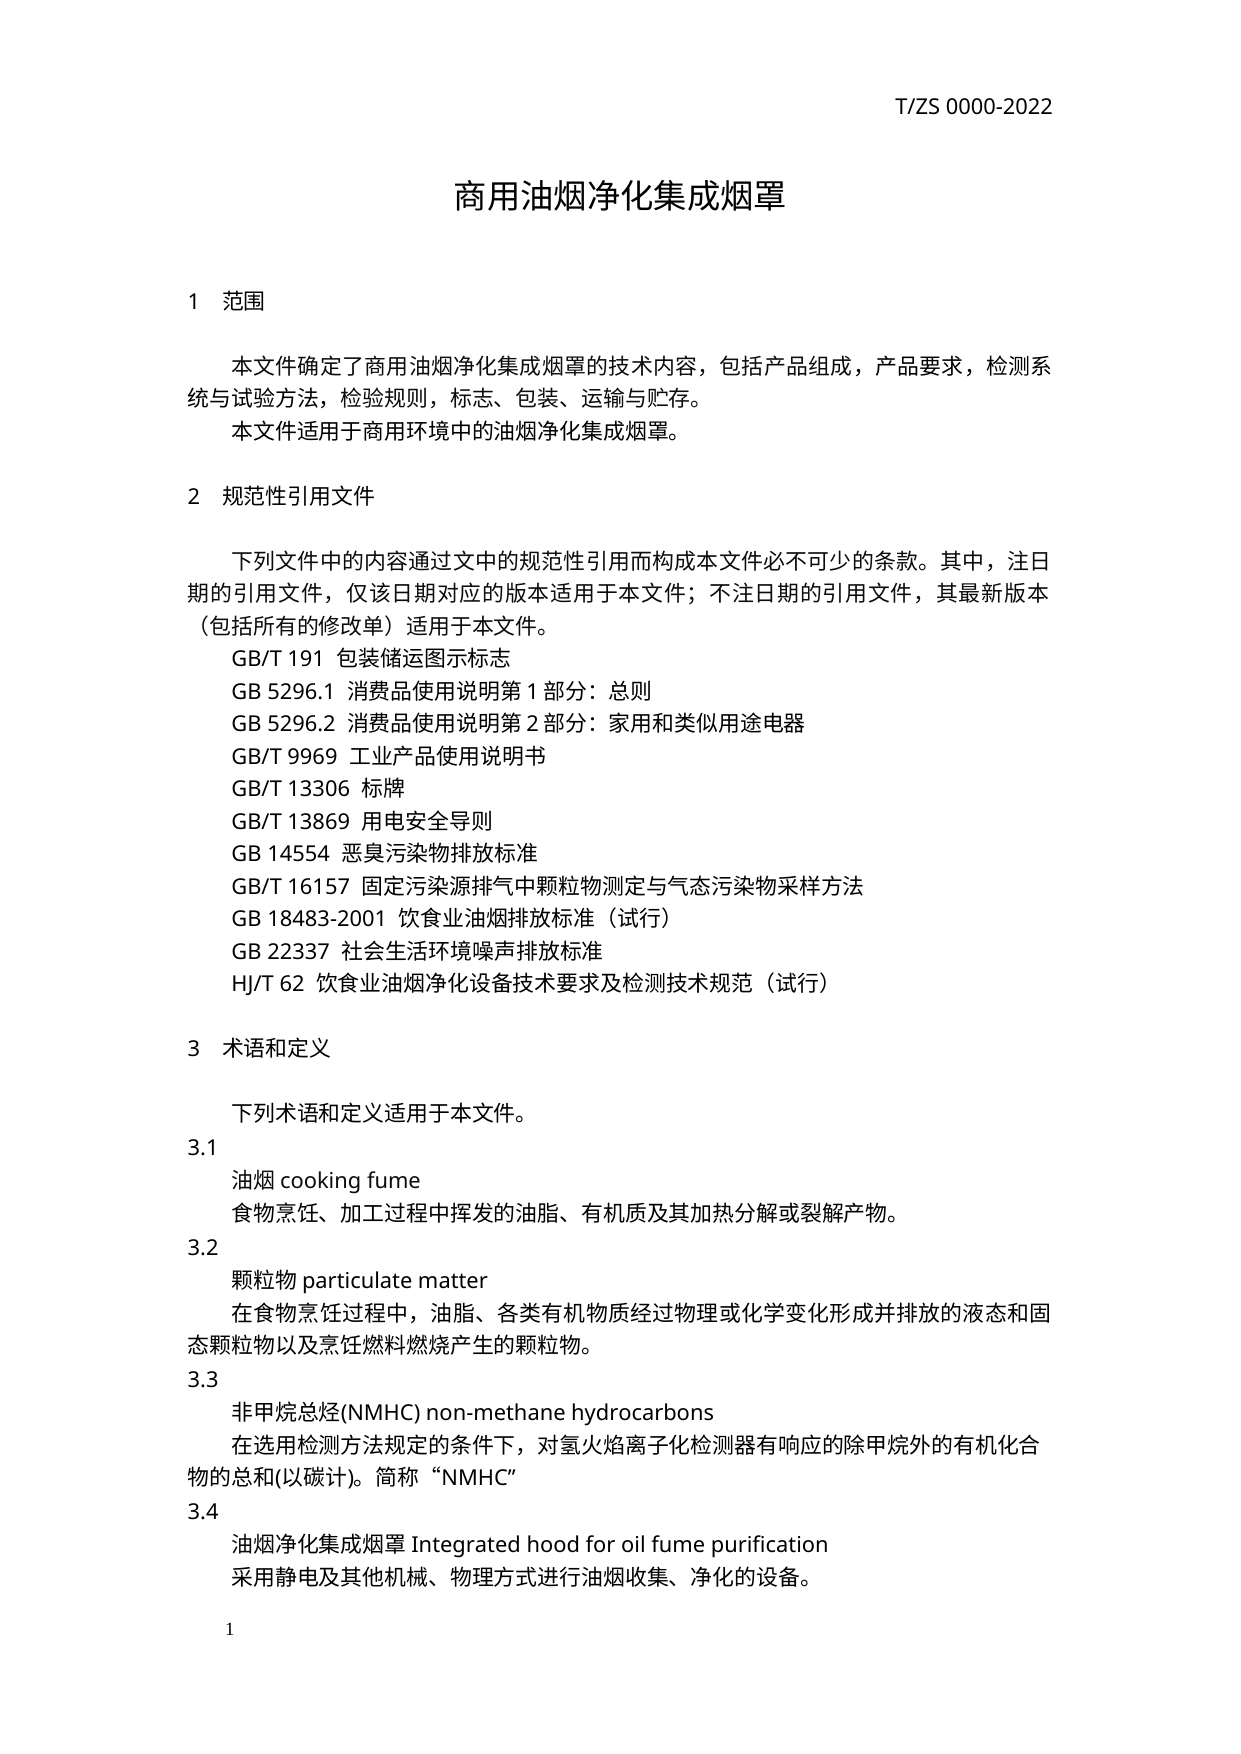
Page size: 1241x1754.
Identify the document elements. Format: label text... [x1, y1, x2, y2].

text 油烟 cooking fume [187, 1163, 1053, 1196]
text 下列术语和定义适用于本文件。 [187, 1096, 1053, 1128]
list 在选用检测方法规定的条件下，对氢火焰离子化检测器有响应的除甲烷外的有机化合物的总和(以碳计)。简称“NMHC” [187, 1427, 1053, 1492]
text GB 14554 恶臭污染物排放标准 [187, 836, 1053, 868]
text HJ/T 62 饮食业油烟净化设备技术要求及检测技术规范（试行） [187, 966, 1053, 998]
text GB/T 191 包装储运图示标志 [187, 641, 1053, 673]
text GB/T 9969 工业产品使用说明书 [187, 738, 1053, 771]
text GB/T 13306 标牌 [187, 771, 1053, 803]
text GB 18483-2001 饮食业油烟排放标准（试行） [187, 901, 1053, 933]
text 食物烹饪、加工过程中挥发的油脂、有机质及其加热分解或裂解产物。 [187, 1196, 1053, 1228]
text 本文件确定了商用油烟净化集成烟罩的技术内容，包括产品组成，产品要求，检测系统与试验方法，检验规则，标志、包装、运输与贮存。 [187, 348, 1053, 413]
list 油烟净化集成烟罩 Integrated hood for oil fume purification [187, 1527, 1053, 1559]
text GB 5296.1 消费品使用说明第1部分：总则 [187, 673, 1053, 706]
text 下列文件中的内容通过文中的规范性引用而构成本文件必不可少的条款。其中，注日期的引用文件，仅该日期对应的版本适用于本文件；不注日期的引用文件，其最新版本（包括所有的修改单）适用于本文件。 [187, 543, 1053, 641]
text 颗粒物 particulate matter [187, 1263, 1053, 1295]
text 在食物烹饪过程中，油脂、各类有机物质经过物理或化学变化形成并排放的液态和固态颗粒物以及烹饪燃料燃烧产生的颗粒物。 [187, 1295, 1053, 1360]
text 本文件适用于商用环境中的油烟净化集成烟罩。 [187, 413, 1053, 446]
text GB 22337 社会生活环境噪声排放标准 [187, 933, 1053, 966]
text 采用静电及其他机械、物理方式进行油烟收集、净化的设备。 [187, 1559, 1053, 1592]
text 范围 [187, 283, 1053, 316]
text 商用油烟净化集成烟罩 [187, 162, 1053, 227]
text 术语和定义 [187, 1031, 1053, 1063]
text GB 5296.2 消费品使用说明第2部分：家用和类似用途电器 [187, 706, 1053, 738]
text GB/T 13869 用电安全导则 [187, 803, 1053, 836]
text 规范性引用文件 [187, 478, 1053, 511]
text GB/T 16157 固定污染源排气中颗粒物测定与气态污染物采样方法 [187, 868, 1053, 901]
list 非甲烷总烃(NMHC) non-methane hydrocarbons [187, 1395, 1053, 1427]
